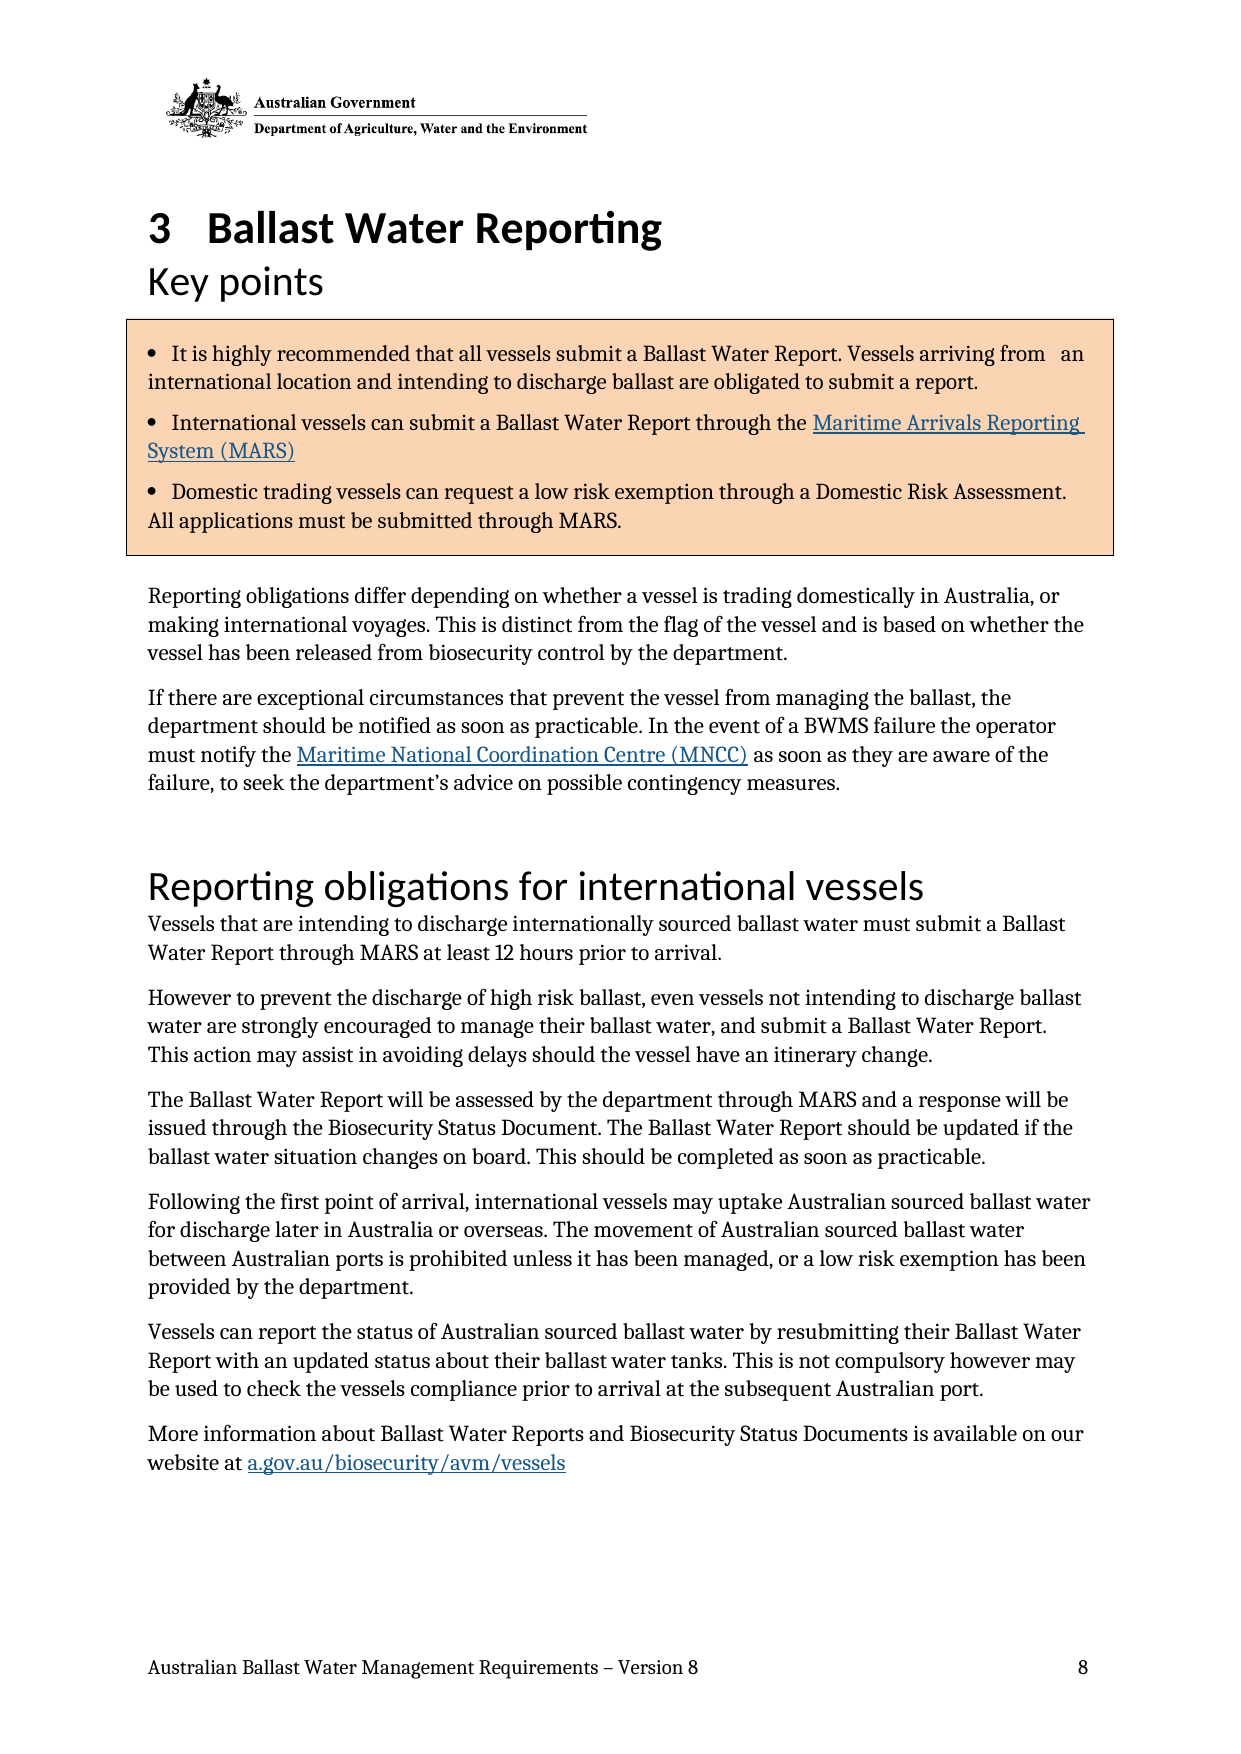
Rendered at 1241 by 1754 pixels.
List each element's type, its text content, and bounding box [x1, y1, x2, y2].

text The Ballast Water Report will be assessed by the department through MARS and a response will be issued through the Biosecurity Status Document. The Ballast Water Report should be updated if the ballast water situation changes on board. This should be completed as soon as practicable. [148, 1087, 1092, 1170]
subtitle Reporting obligations for international vessels [148, 860, 1092, 911]
text More information about Ballast Water Reports and Biosecurity Status Documents is available on our website at a.gov.au/biosecurity/avm/vessels [148, 1421, 1092, 1476]
subtitle Key points [148, 255, 1092, 306]
text Following the first point of arrival, international vessels may uptake Australian sourced ballast water for discharge later in Australia or overseas. The movement of Australian sourced ballast water between Australian ports is prohibited unless it has been managed, or a low risk exemption has been provided by the department. [148, 1189, 1092, 1300]
text It is highly recommended that all vessels submit a Ballast Water Report. Vessels arriving from an international location and intending to discharge ballast are obligated to submit a report. [127, 320, 1113, 388]
subtitle Ballast Water Reporting [148, 199, 1092, 255]
text Reporting obligations differ depending on whether a vessel is trading domestically in Australia, or making international voyages. This is distinct from the flag of the vessel and is based on whether the vessel has been released from biosecurity control by the department. [148, 583, 1092, 666]
text Vessels can report the status of Australian sourced ballast water by resubmitting their Ballast Water Report with an updated status about their ballast water tanks. This is not compulsory however may be used to check the vessels compliance prior to arrival at the subsequent Australian port. [148, 1319, 1092, 1402]
text International vessels can submit a Ballast Water Report through the Maritime Arrivals Reporting System (MARS) [127, 388, 1113, 457]
text However to prevent the discharge of high risk ballast, even vessels not intending to discharge ballast water are strongly encouraged to manage their ballast water, and submit a Ballast Water Report. This action may assist in avoiding delays should the vessel have an itinerary change. [148, 985, 1092, 1068]
text Domestic trading vessels can request a low risk exemption through a Domestic Risk Assessment. All applications must be submitted through MARS. [127, 457, 1113, 555]
text If there are exceptional circumstances that prevent the vessel from managing the ballast, the department should be notified as soon as practicable. In the event of a BWMS failure the operator must notify the Maritime National Coordination Centre (MNCC) as soon as they are aware of the failure, to seek the department’s advice on possible contingency measures. [148, 685, 1092, 797]
picture [147, 59, 606, 155]
text Vessels that are intending to discharge internationally sourced ballast water must submit a Ballast Water Report through MARS at least 12 hours prior to arrival. [148, 911, 1092, 966]
